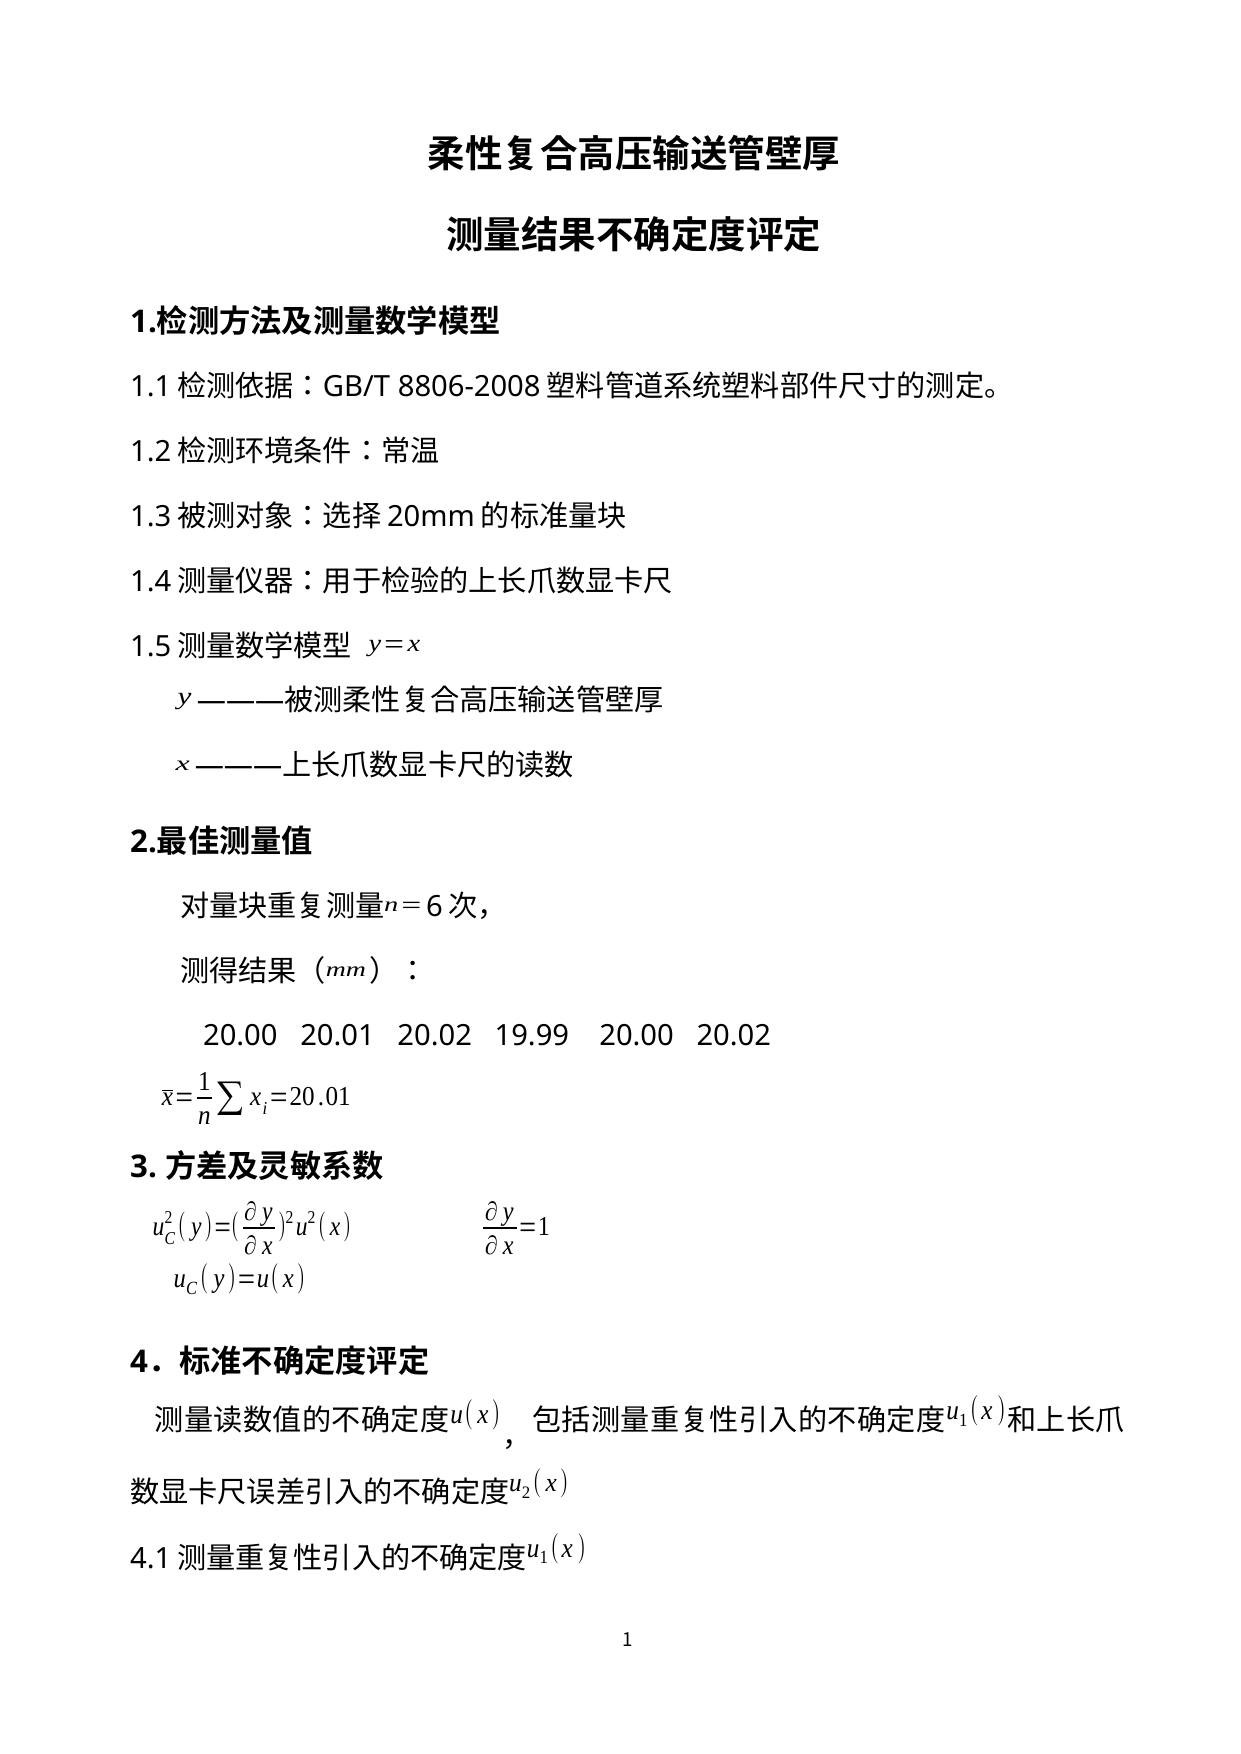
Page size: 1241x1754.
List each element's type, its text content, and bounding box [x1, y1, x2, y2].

text 1.4测量仪器：用于检验的上长爪数显卡尺 [130, 546, 1125, 611]
text 3. 方差及灵敏系数 [130, 1131, 1125, 1196]
text 20.00 20.01 20.02 19.99 20.00 20.02 [130, 1001, 1125, 1066]
text 1.1检测依据：GB/T 8806-2008塑料管道系统塑料部件尺寸的测定。 [130, 351, 1125, 416]
text 1.检测方法及测量数学模型 [130, 286, 1125, 351]
text 1.5测量数学模型 [130, 611, 1125, 676]
text 测得结果（）： [130, 936, 1125, 1001]
text 柔性复合高压输送管壁厚 [142, 124, 1125, 178]
text ———被测柔性复合高压输送管壁厚 [130, 676, 1125, 741]
text 2.最佳测量值 [130, 806, 1125, 871]
text 4.1测量重复性引入的不确定度 [130, 1521, 1125, 1586]
text 对量块重复测量6次， [130, 871, 1125, 936]
text 测量结果不确定度评定 [142, 205, 1125, 259]
text 4．标准不确定度评定 [130, 1326, 1125, 1391]
text 1.3被测对象：选择20mm的标准量块 [130, 481, 1125, 546]
text 测量读数值的不确定度，包括测量重复性引入的不确定度和上长爪数显卡尺误差引入的不确定度 [130, 1391, 1125, 1521]
text 1.2检测环境条件：常温 [130, 416, 1125, 481]
text ———上长爪数显卡尺的读数 [130, 741, 1125, 806]
